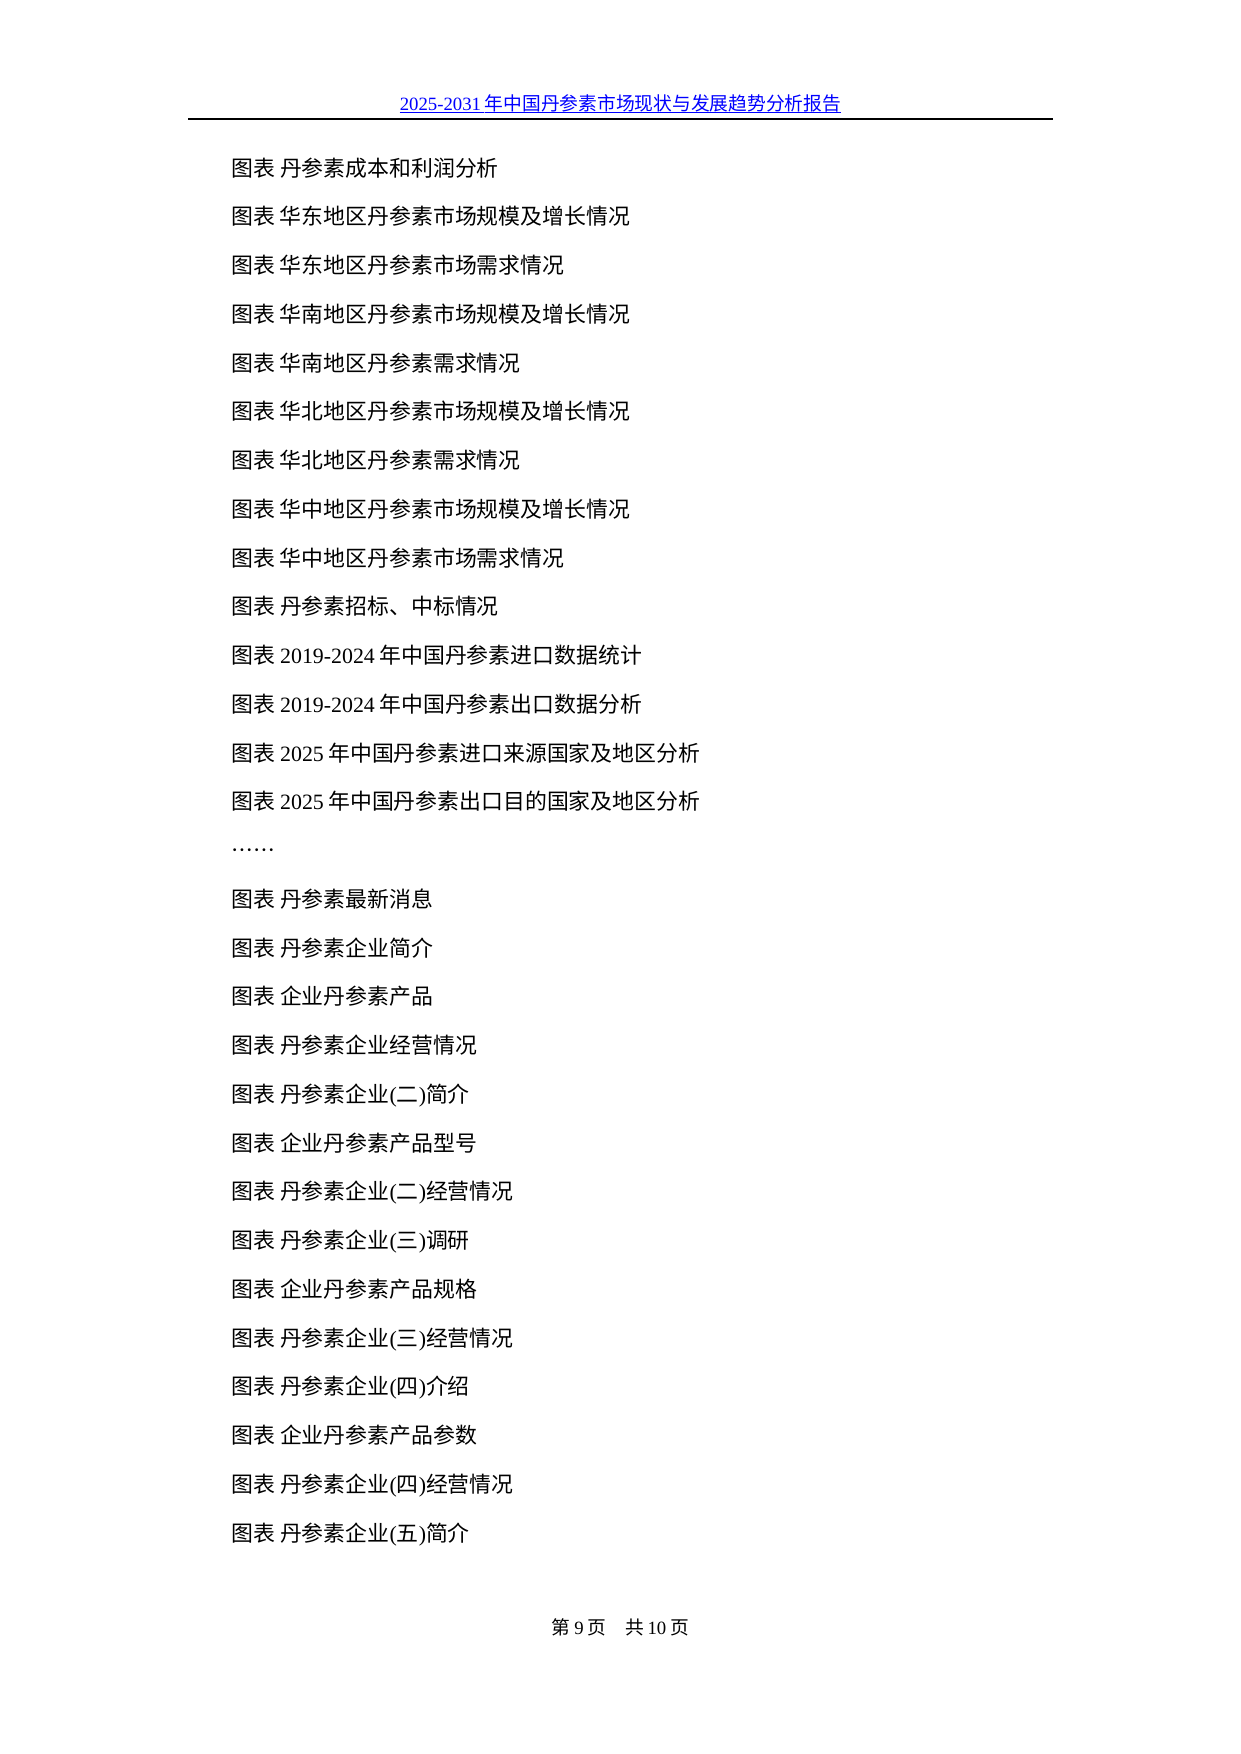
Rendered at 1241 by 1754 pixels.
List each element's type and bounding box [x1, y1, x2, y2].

text [187, 150, 1053, 1548]
